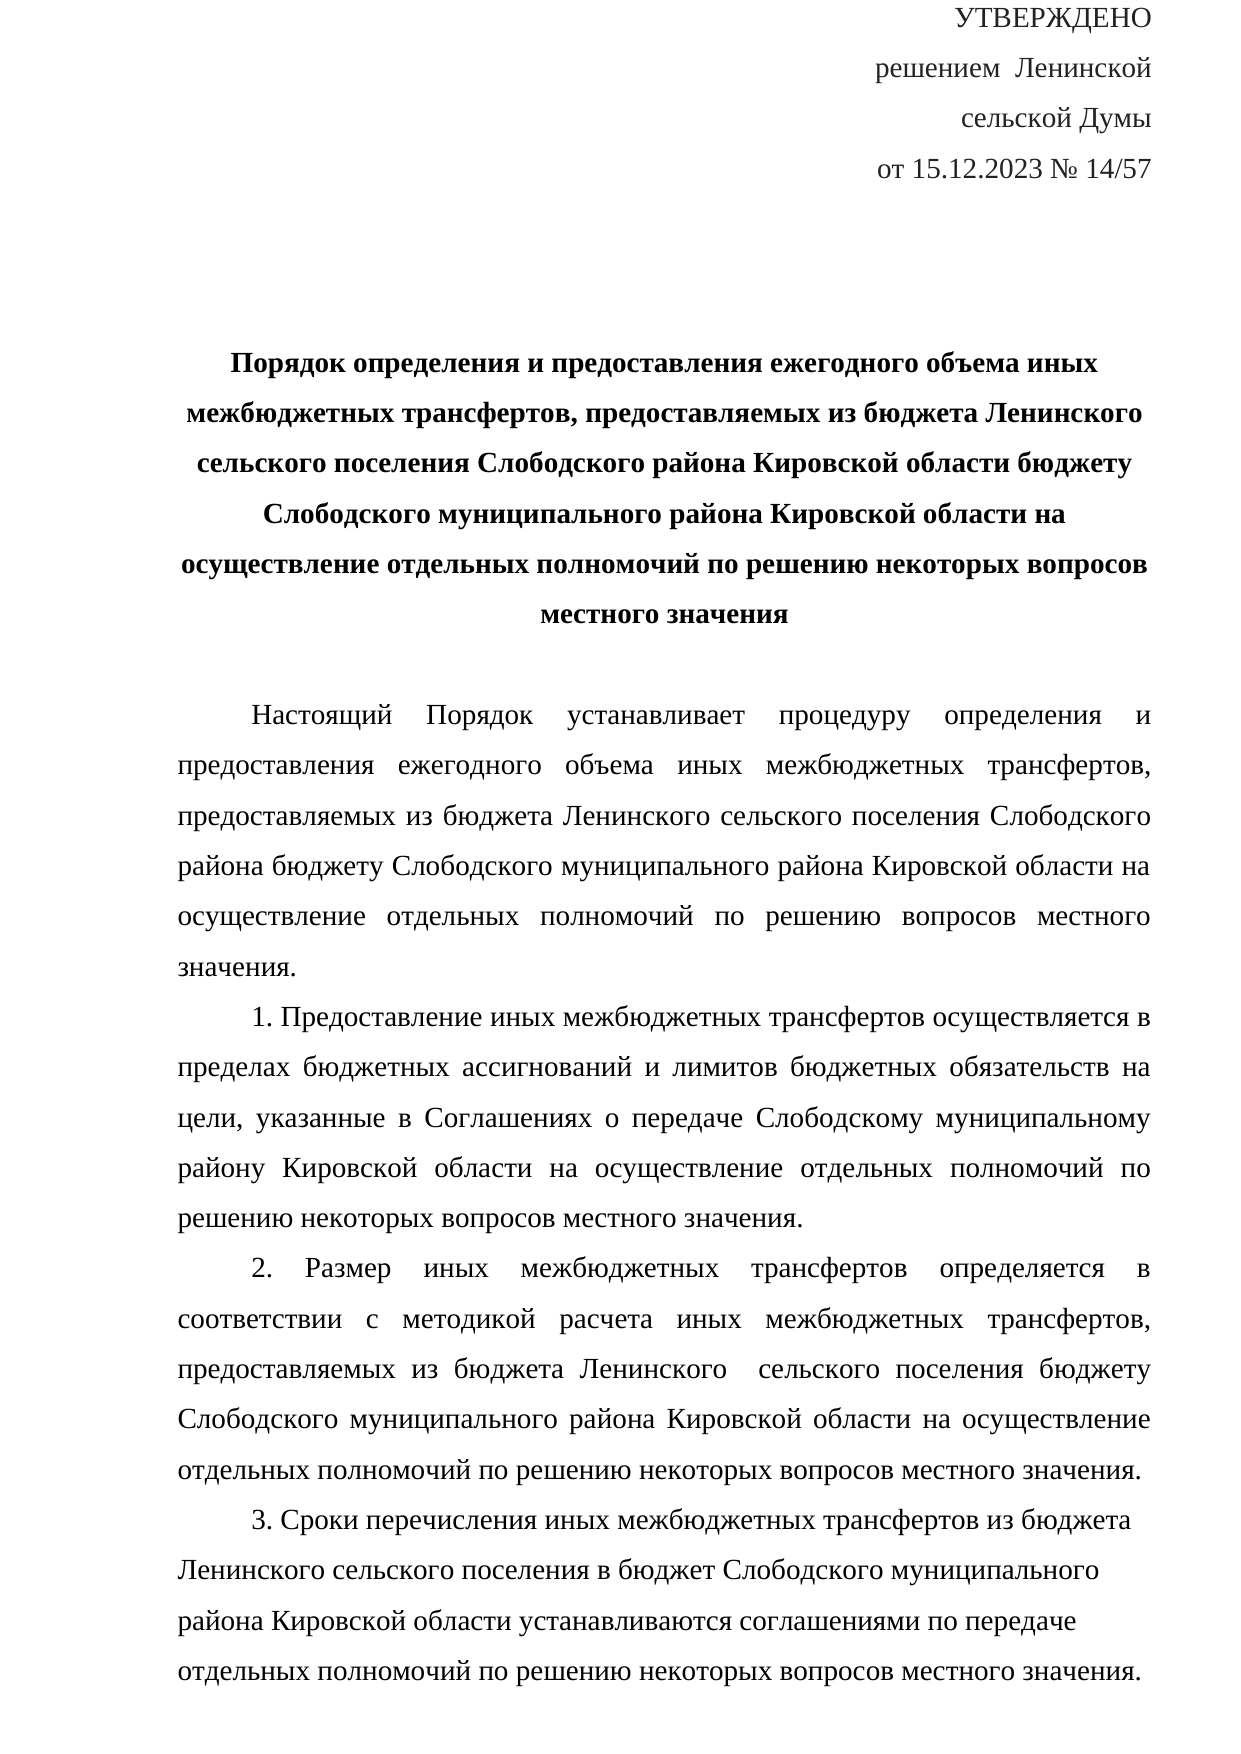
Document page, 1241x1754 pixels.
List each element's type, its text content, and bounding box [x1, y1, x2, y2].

text сельской Думы [702, 101, 1152, 134]
text УТВЕРЖДЕНО [177, 0, 1152, 33]
text 3. Сроки перечисления иных межбюджетных трансфертов из бюджета Ленинского сельского поселения в бюджет Слободского муниципального района Кировской области устанавливаются соглашениями по передаче отдельных полномочий по решению некоторых вопросов местного значения. [177, 1502, 1152, 1687]
text Настоящий Порядок устанавливает процедуру определения и предоставления ежегодного объема иных межбюджетных трансфертов, предоставляемых из бюджета Ленинского сельского поселения Слободского района бюджету Слободского муниципального района Кировской области на осуществление отдельных полномочий по решению вопросов местного значения. [177, 697, 1152, 982]
text Порядок определения и предоставления ежегодного объема иных межбюджетных трансфертов, предоставляемых из бюджета Ленинского сельского поселения Слободского района Кировской области бюджету Слободского муниципального района Кировской области на осуществление отдельных полномочий по решению некоторых вопросов местного значения [177, 295, 1152, 630]
text 2. Размер иных межбюджетных трансфертов определяется в соответствии с методикой расчета иных межбюджетных трансфертов, предоставляемых из бюджета Ленинского сельского поселения бюджету Слободского муниципального района Кировской области на осуществление отдельных полномочий по решению некоторых вопросов местного значения. [177, 1251, 1152, 1485]
text от 15.12.2023 № 14/57 [702, 151, 1152, 184]
text решением Ленинской [702, 50, 1152, 84]
text 1. Предоставление иных межбюджетных трансфертов осуществляется в пределах бюджетных ассигнований и лимитов бюджетных обязательств на цели, указанные в Соглашениях о передаче Слободскому муниципальному району Кировской области на осуществление отдельных полномочий по решению некоторых вопросов местного значения. [177, 999, 1152, 1234]
